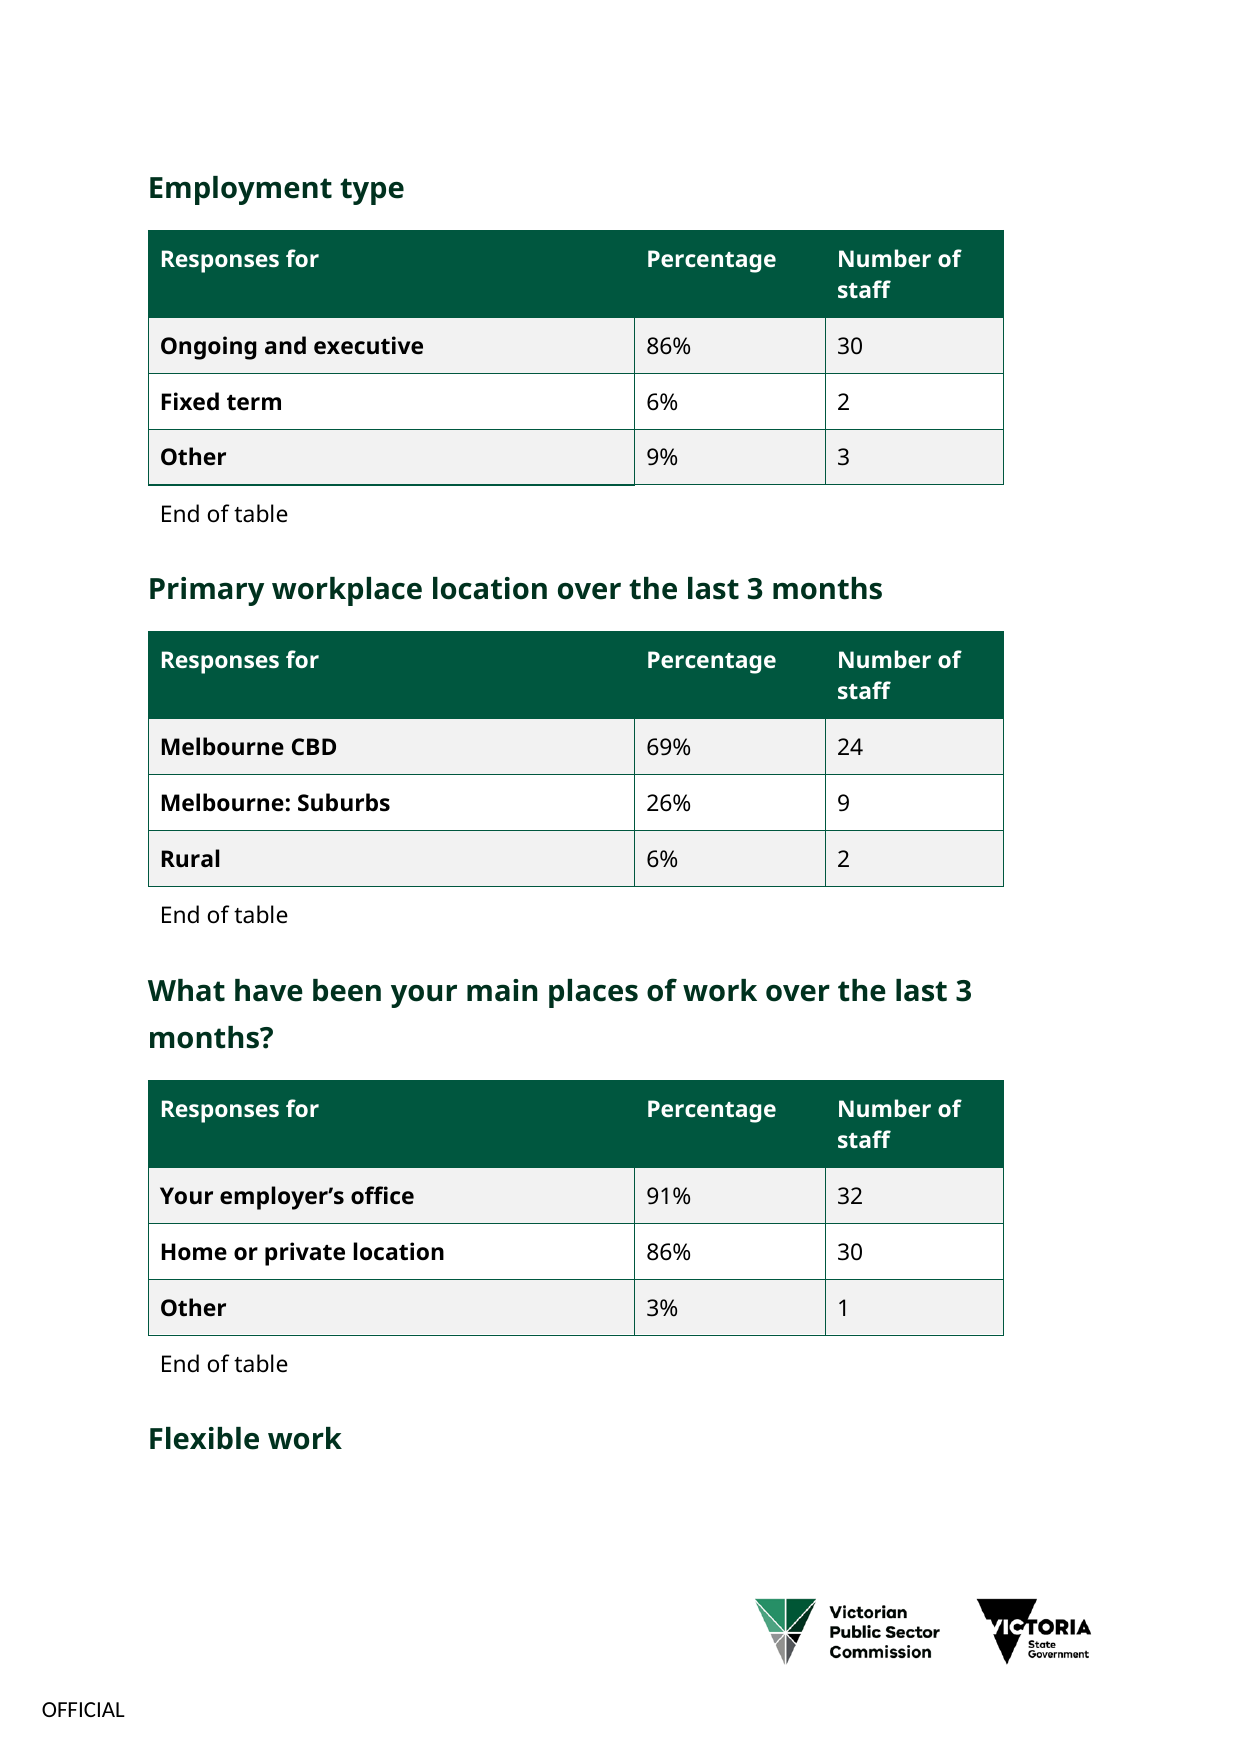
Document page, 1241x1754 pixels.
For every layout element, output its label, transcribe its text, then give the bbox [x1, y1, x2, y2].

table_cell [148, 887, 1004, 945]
subtitle What have been your main places of work over the last 3 months? [148, 970, 1092, 1057]
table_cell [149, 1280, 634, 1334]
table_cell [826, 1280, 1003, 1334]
subtitle Flexible work [148, 1419, 1092, 1458]
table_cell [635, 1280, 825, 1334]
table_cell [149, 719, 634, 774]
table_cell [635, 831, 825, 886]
picture [754, 1598, 1093, 1666]
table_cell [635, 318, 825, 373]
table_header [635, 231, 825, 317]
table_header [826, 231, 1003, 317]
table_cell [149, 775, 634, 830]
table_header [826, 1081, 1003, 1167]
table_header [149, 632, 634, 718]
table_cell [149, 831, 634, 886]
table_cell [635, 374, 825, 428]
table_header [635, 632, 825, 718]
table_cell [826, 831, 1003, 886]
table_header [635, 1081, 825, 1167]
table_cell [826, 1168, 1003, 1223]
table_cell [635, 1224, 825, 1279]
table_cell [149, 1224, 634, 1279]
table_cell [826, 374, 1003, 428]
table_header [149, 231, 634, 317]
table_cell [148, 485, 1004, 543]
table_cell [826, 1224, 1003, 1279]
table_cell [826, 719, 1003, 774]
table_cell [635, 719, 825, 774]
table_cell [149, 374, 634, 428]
subtitle Primary workplace location over the last 3 months [148, 568, 1092, 608]
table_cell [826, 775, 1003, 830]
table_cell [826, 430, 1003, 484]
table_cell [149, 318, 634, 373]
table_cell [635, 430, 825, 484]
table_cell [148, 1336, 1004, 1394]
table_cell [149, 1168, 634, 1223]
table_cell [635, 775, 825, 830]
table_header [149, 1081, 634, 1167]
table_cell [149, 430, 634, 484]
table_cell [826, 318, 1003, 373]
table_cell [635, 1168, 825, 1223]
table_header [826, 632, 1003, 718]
subtitle Employment type [148, 167, 1092, 207]
